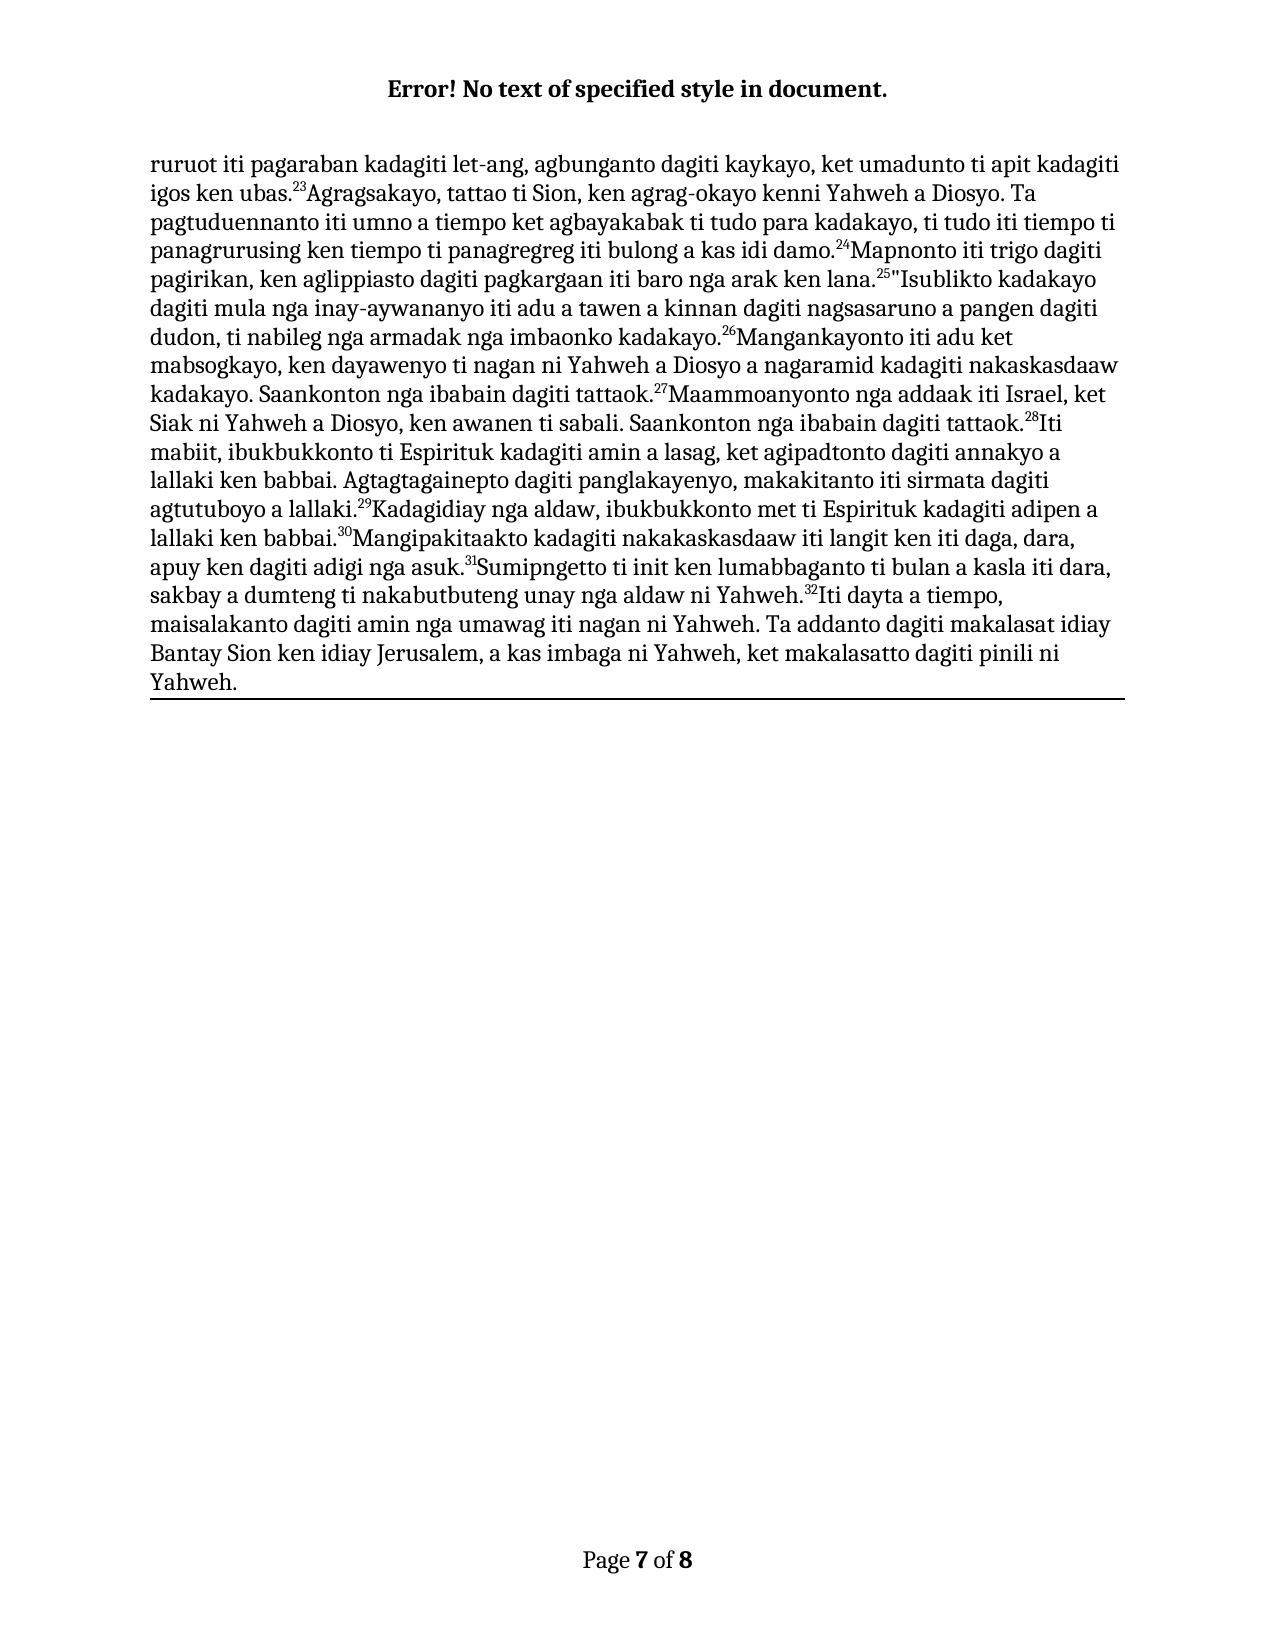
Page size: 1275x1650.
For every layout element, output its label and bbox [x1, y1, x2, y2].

text [150, 150, 1125, 698]
